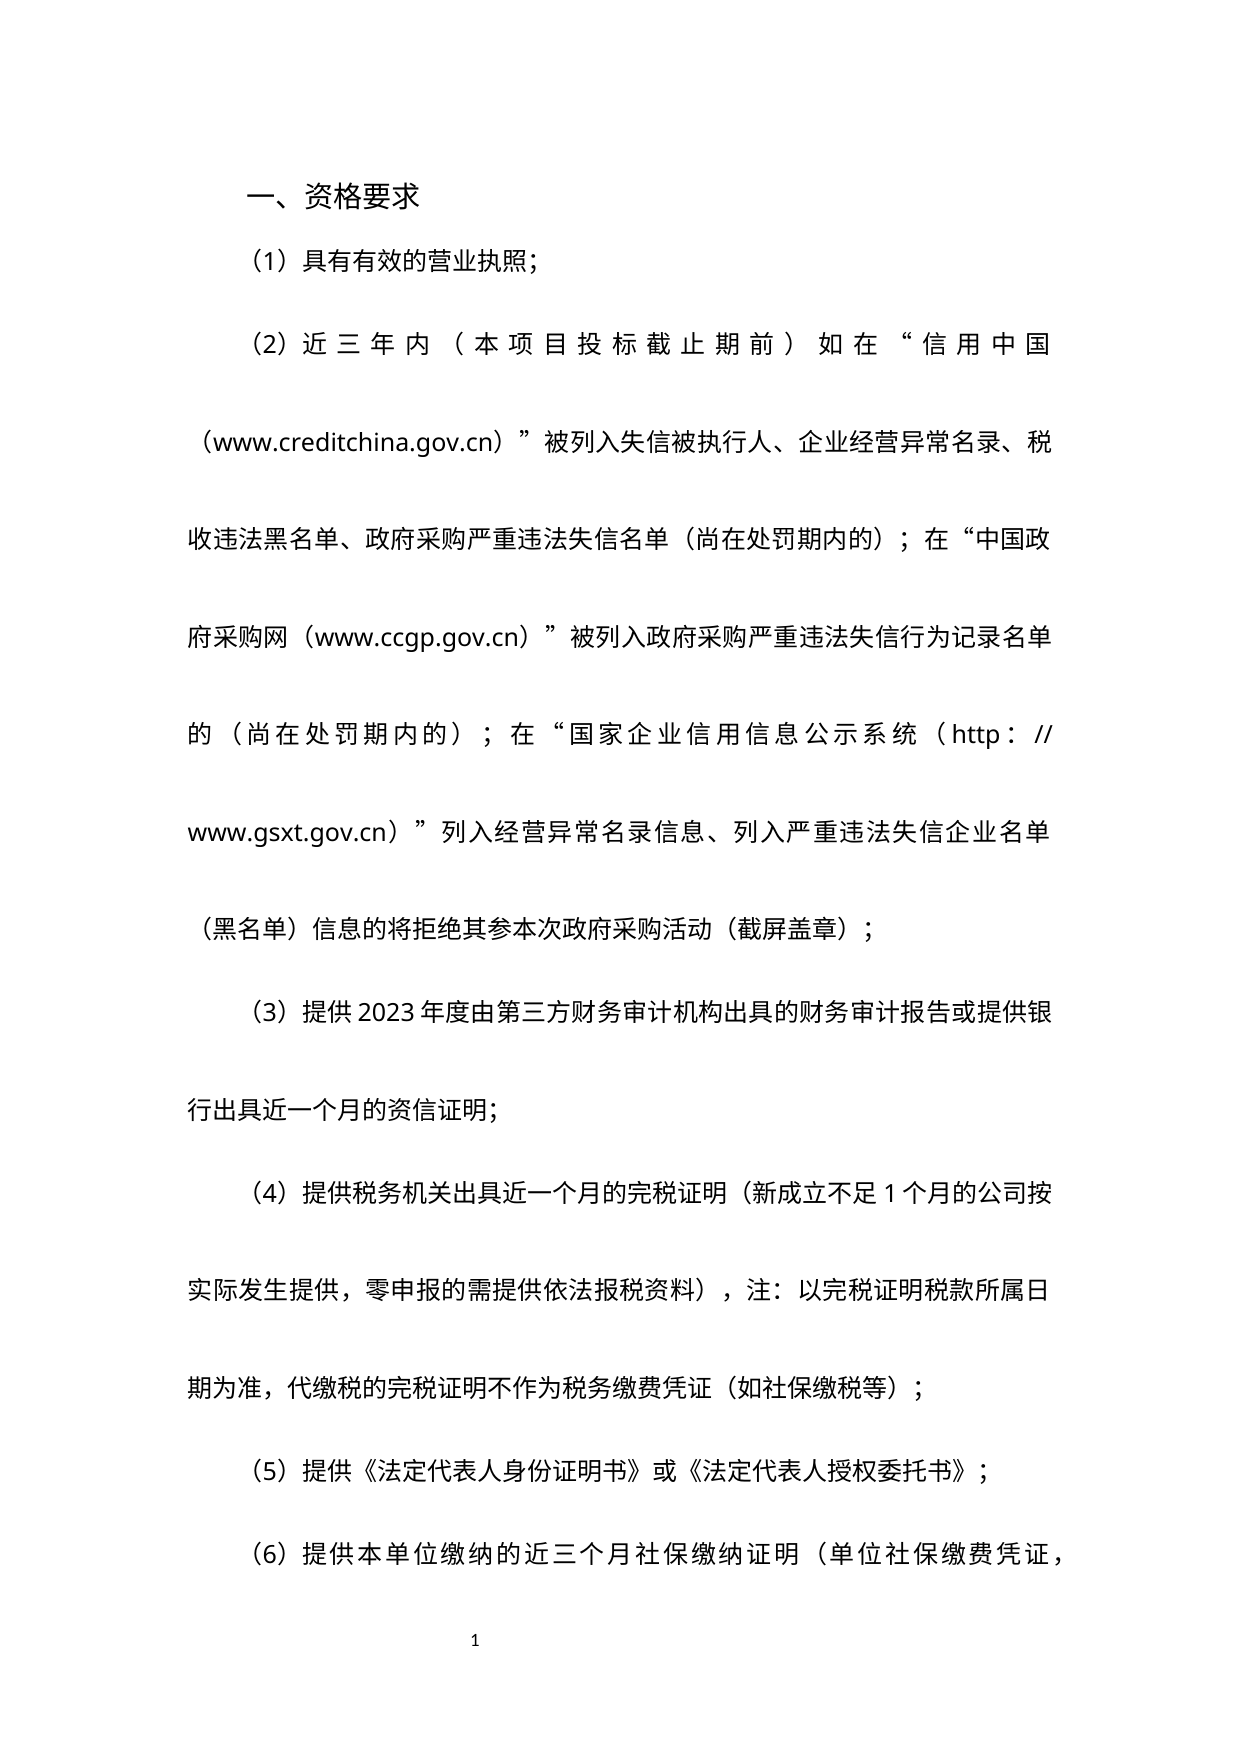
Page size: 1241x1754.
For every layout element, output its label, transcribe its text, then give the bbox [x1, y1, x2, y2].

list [187, 1520, 1053, 1585]
list 提供2023年度由第三方财务审计机构出具的财务审计报告或提供银行出具近一个月的资信证明； [187, 978, 1053, 1141]
list 具有有效的营业执照； [187, 227, 1053, 292]
list 资格要求 [187, 162, 1053, 227]
list 提供《法定代表人身份证明书》或《法定代表人授权委托书》； [187, 1437, 1053, 1502]
list 近三年内（本项目投标截止期前）如在“信用中国（www.creditchina.gov.cn）”被列入失信被执行人、企业经营异常名录、税收违法黑名单、政府采购严重违法失信名单（尚在处罚期内的）；在“中国政府采购网（www.ccgp.gov.cn）”被列入政府采购严重违法失信行为记录名单的（尚在处罚期内的）；在“国家企业信用信息公示系统（http：//www.gsxt.gov.cn）”列入经营异常名录信息、列入严重违法失信企业名单（黑名单）信息的将拒绝其参本次政府采购活动（截屏盖章）； [187, 310, 1053, 960]
list 提供税务机关出具近一个月的完税证明（新成立不足1个月的公司按实际发生提供，零申报的需提供依法报税资料），注：以完税证明税款所属日期为准，代缴税的完税证明不作为税务缴费凭证（如社保缴税等）； [187, 1159, 1053, 1419]
